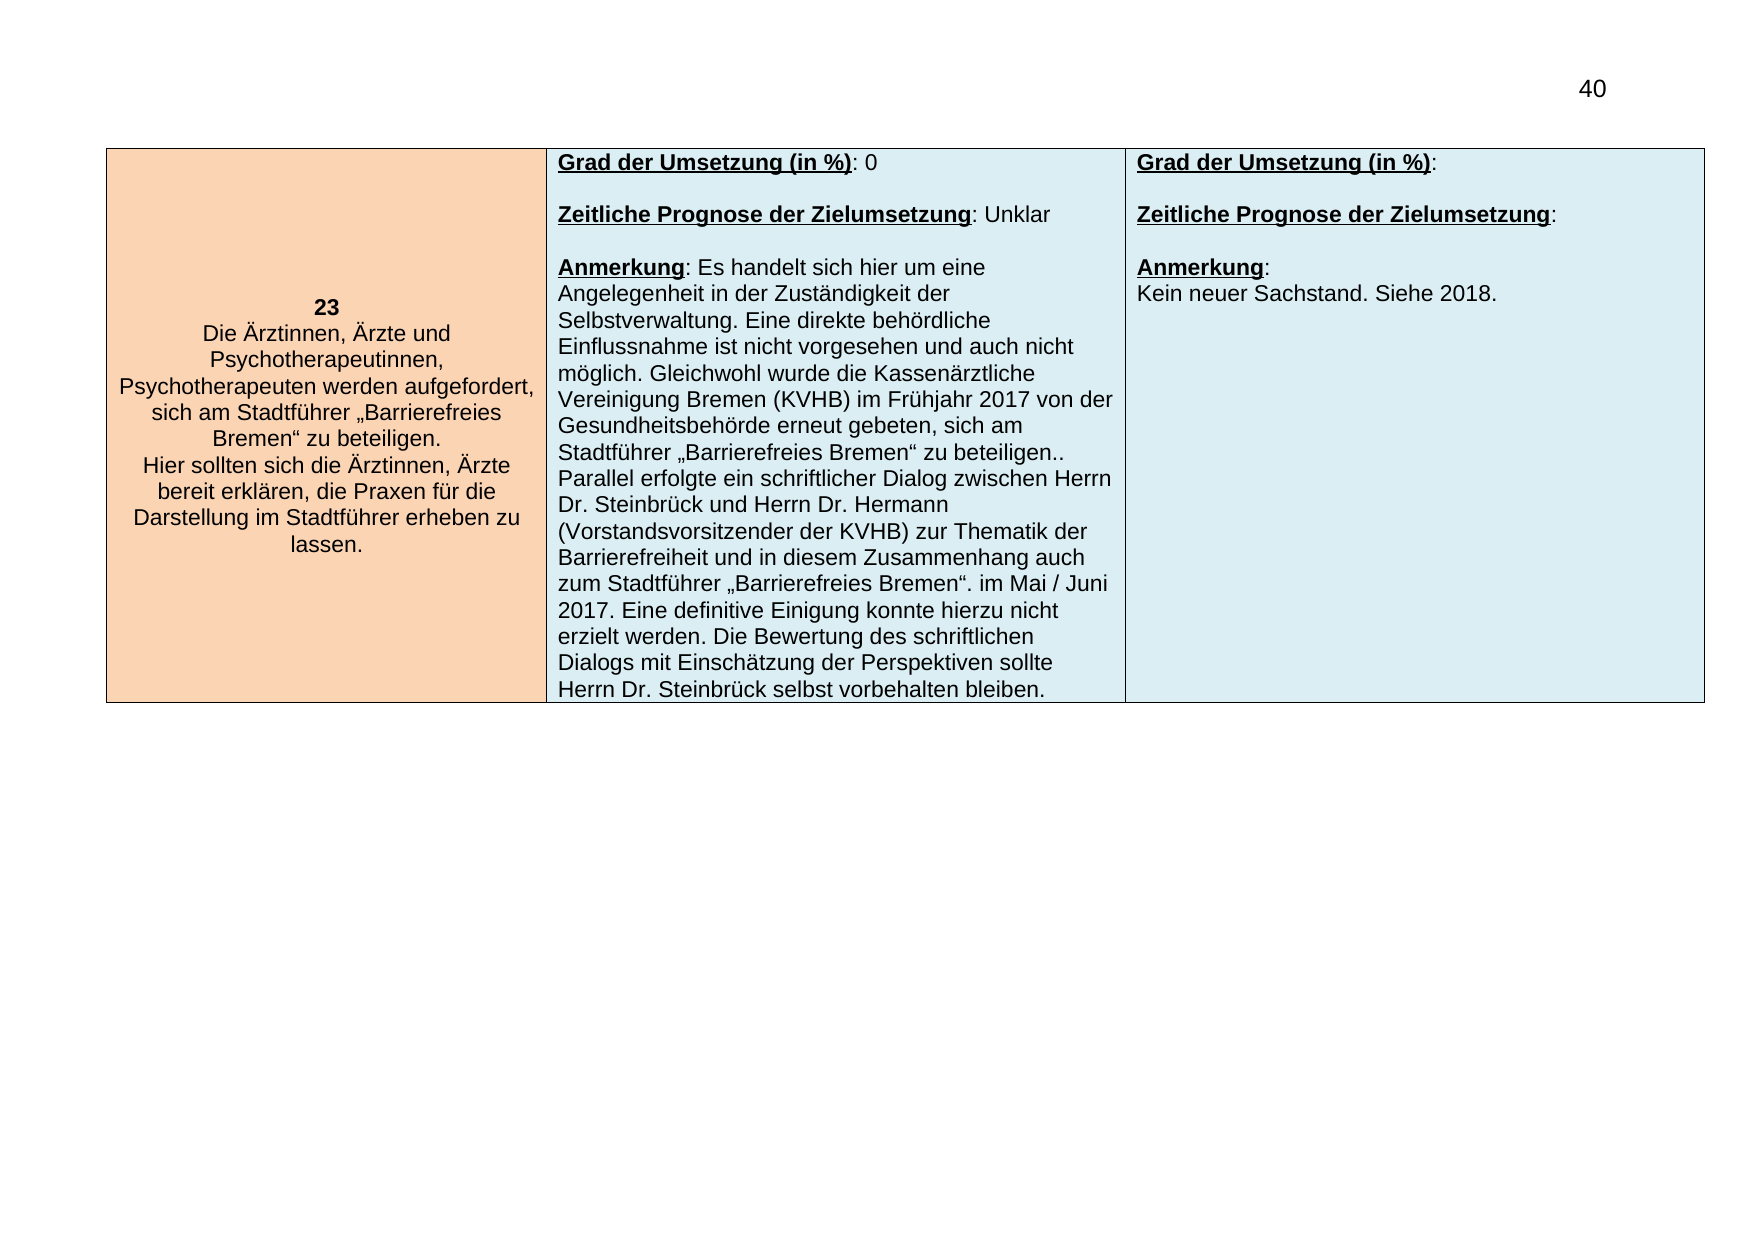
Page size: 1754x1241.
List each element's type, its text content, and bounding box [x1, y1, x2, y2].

table_header Grad der Umsetzung (in %): Zeitliche Prognose der Zielumsetzung: Anmerkung: Kein neuer Sachstand. Siehe 2018. [1126, 149, 1704, 702]
table_header Grad der Umsetzung (in %): 0 Zeitliche Prognose der Zielumsetzung: Unklar Anmerkung: Es handelt sich hier um eine Angelegenheit in der Zuständigkeit der Selbstverwaltung. Eine direkte behördliche Einflussnahme ist nicht vorgesehen und auch nicht möglich. Gleichwohl wurde die Kassenärztliche Vereinigung Bremen (KVHB) im Frühjahr 2017 von der Gesundheitsbehörde erneut gebeten, sich am Stadtführer „Barrierefreies Bremen“ zu beteiligen.. Parallel erfolgte ein schriftlicher Dialog zwischen Herrn Dr. Steinbrück und Herrn Dr. Hermann (Vorstandsvorsitzender der KVHB) zur Thematik der Barrierefreiheit und in diesem Zusammenhang auch zum Stadtführer „Barrierefreies Bremen“. im Mai / Juni 2017. Eine definitive Einigung konnte hierzu nicht erzielt werden. Die Bewertung des schriftlichen Dialogs mit Einschätzung der Perspektiven sollte Herrn Dr. Steinbrück selbst vorbehalten bleiben. [547, 149, 1125, 702]
table_header 23 Die Ärztinnen, Ärzte und Psychotherapeutinnen, Psychotherapeuten werden aufgefordert, sich am Stadtführer „Barrierefreies Bremen“ zu beteiligen. Hier sollten sich die Ärztinnen, Ärzte bereit erklären, die Praxen für die Darstellung im Stadtführer erheben zu lassen. [107, 149, 546, 702]
